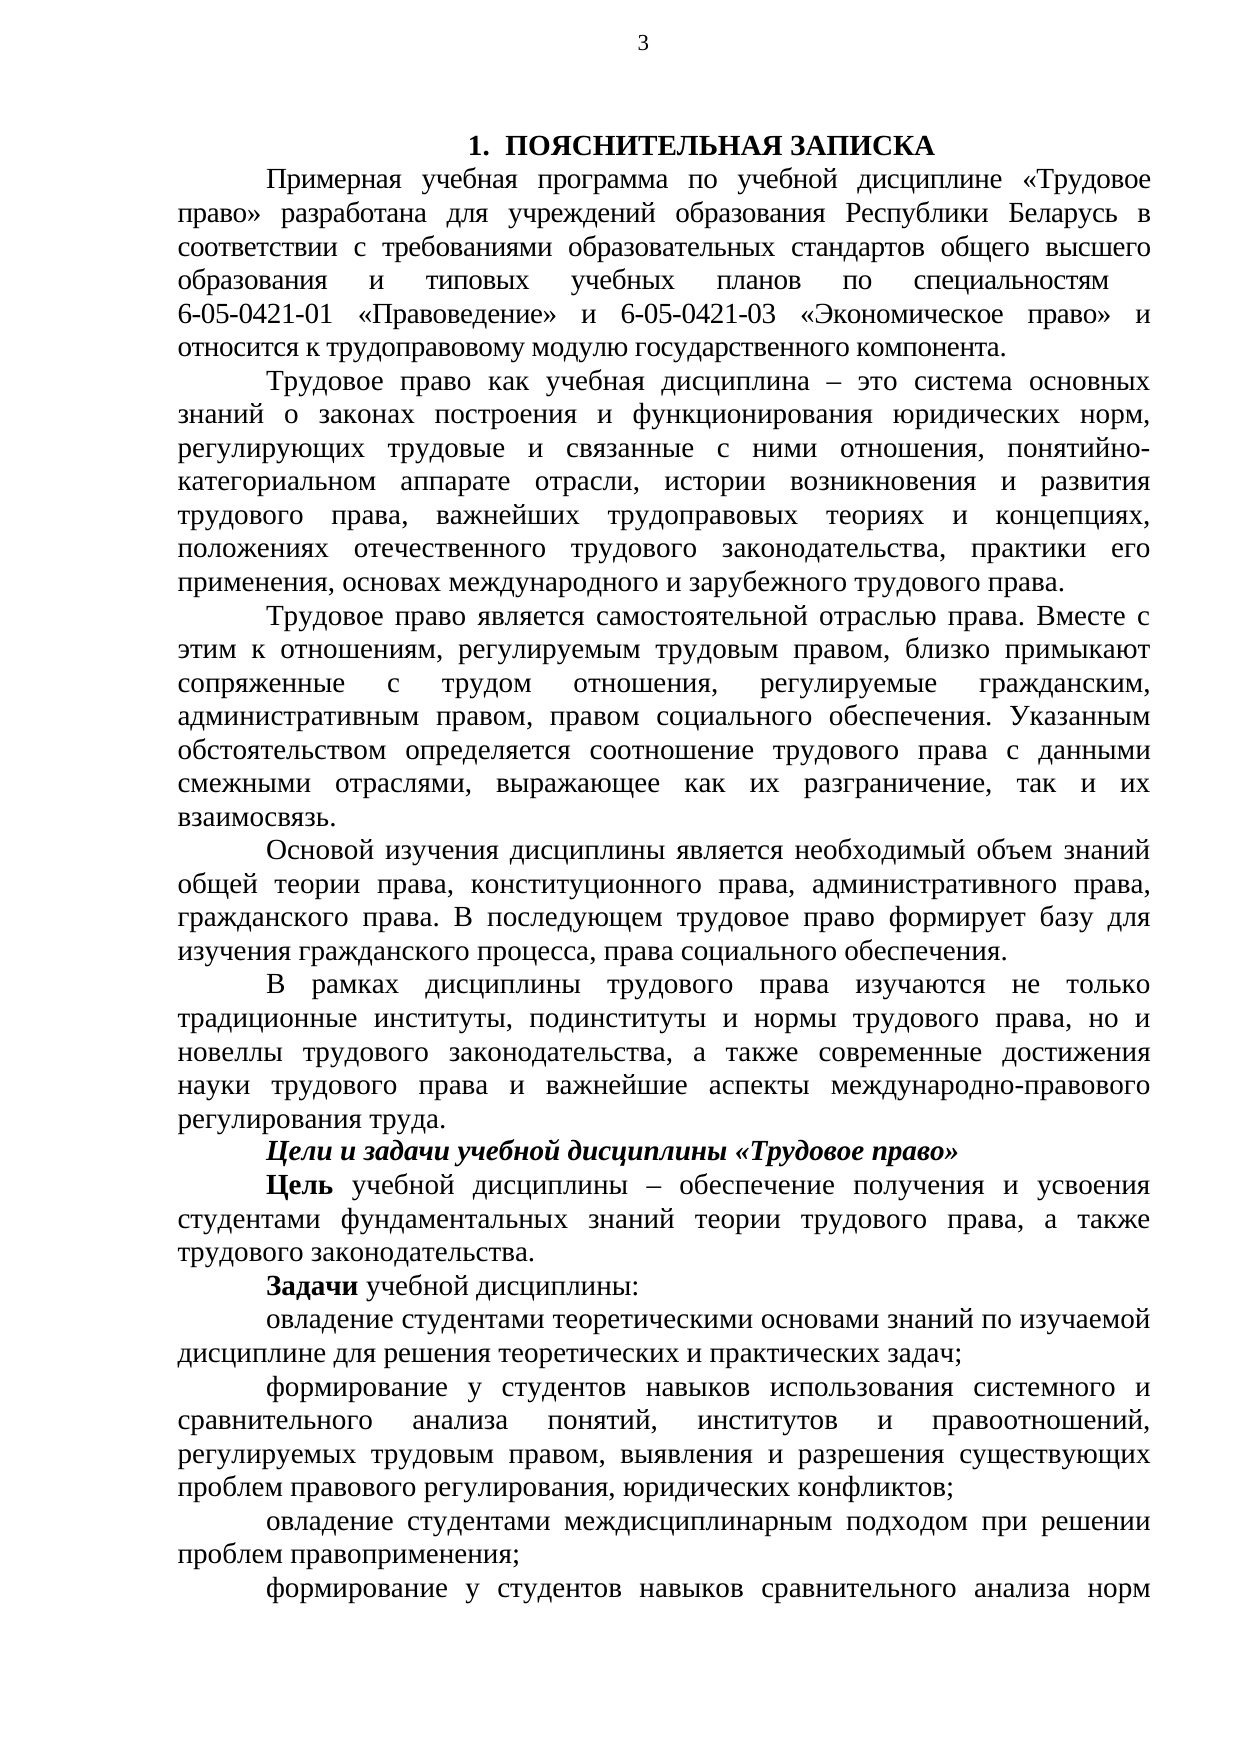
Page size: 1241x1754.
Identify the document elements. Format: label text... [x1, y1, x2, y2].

text овладение студентами междисциплинарным подходом при решении проблем правоприменения; [177, 1503, 1151, 1570]
text Задачи учебной дисциплины: [177, 1268, 1151, 1302]
text формирование у студентов навыков использования системного и сравнительного анализа понятий, институтов и правоотношений, регулируемых трудовым правом, выявления и разрешения существующих проблем правового регулирования, юридических конфликтов; [177, 1369, 1151, 1503]
text Цель учебной дисциплины – обеспечение получения и усвоения студентами фундаментальных знаний теории трудового права, а также трудового законодательства. [177, 1167, 1151, 1268]
text Примерная учебная программа по учебной дисциплине «Трудовое право» разработана для учреждений образования Республики Беларусь в соответствии с требованиями образовательных стандартов общего высшего образования и типовых учебных планов по специальностям 6-05-0421-01 «Правоведение» и 6-05-0421-03 «Экономическое право» и относится к трудоправовому модулю государственного компонента. [177, 162, 1151, 363]
subtitle Цели и задачи учебной дисциплины «Трудовое право» [177, 1134, 1151, 1167]
text В рамках дисциплины трудового права изучаются не только традиционные институты, подинституты и нормы трудового права, но и новеллы трудового законодательства, а также современные достижения науки трудового права и важнейшие аспекты международно-правового регулирования труда. [177, 967, 1151, 1134]
text Трудовое право как учебная дисциплина – это система основных знаний о законах построения и функционирования юридических норм, регулирующих трудовые и связанные с ними отношения, понятийно-категориальном аппарате отрасли, истории возникновения и развития трудового права, важнейших трудоправовых теориях и концепциях, положениях отечественного трудового законодательства, практики его применения, основах международного и зарубежного трудового права. [177, 363, 1151, 598]
subtitle ПОЯСНИТЕЛЬНАЯ ЗАПИСКА [251, 128, 1152, 162]
text Трудовое право является самостоятельной отраслью права. Вместе с этим к отношениям, регулируемым трудовым правом, близко примыкают сопряженные с трудом отношения, регулируемые гражданским, административным правом, правом социального обеспечения. Указанным обстоятельством определяется соотношение трудового права с данными смежными отраслями, выражающее как их разграничение, так и их взаимосвязь. [177, 598, 1151, 832]
text Основой изучения дисциплины является необходимый объем знаний общей теории права, конституционного права, административного права, гражданского права. В последующем трудовое право формирует базу для изучения гражданского процесса, права социального обеспечения. [177, 832, 1151, 967]
text овладение студентами теоретическими основами знаний по изучаемой дисциплине для решения теоретических и практических задач; [177, 1302, 1151, 1369]
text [177, 1570, 1151, 1603]
